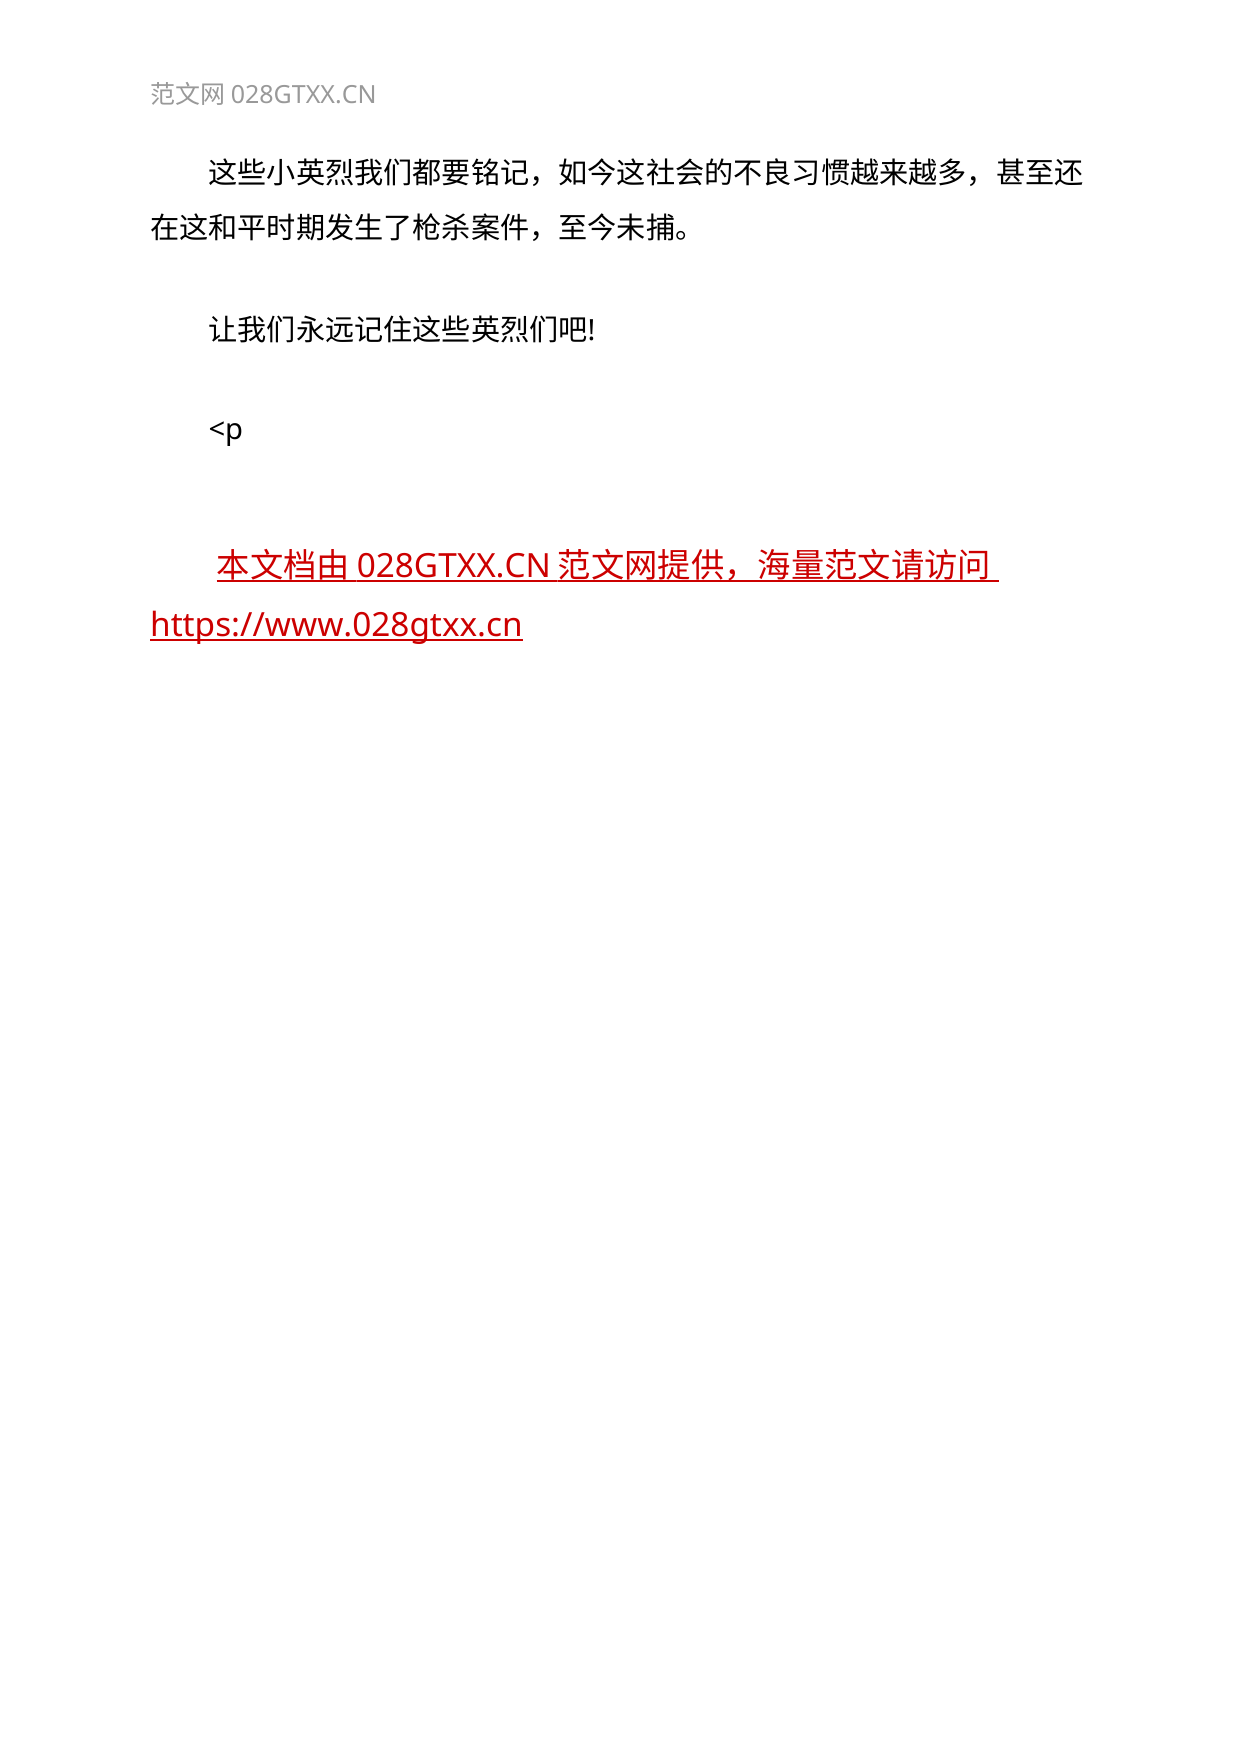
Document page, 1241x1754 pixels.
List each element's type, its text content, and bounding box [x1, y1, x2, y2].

text 让我们永远记住这些英烈们吧! [150, 307, 1090, 349]
text <p [150, 409, 1090, 448]
text 本文档由028GTXX.CN范文网提供，海量范文请访问 https://www.028gtxx.cn [150, 538, 1090, 646]
text 这些小英烈我们都要铭记，如今这社会的不良习惯越来越多，甚至还在这和平时期发生了枪杀案件，至今未捕。 [150, 150, 1090, 247]
